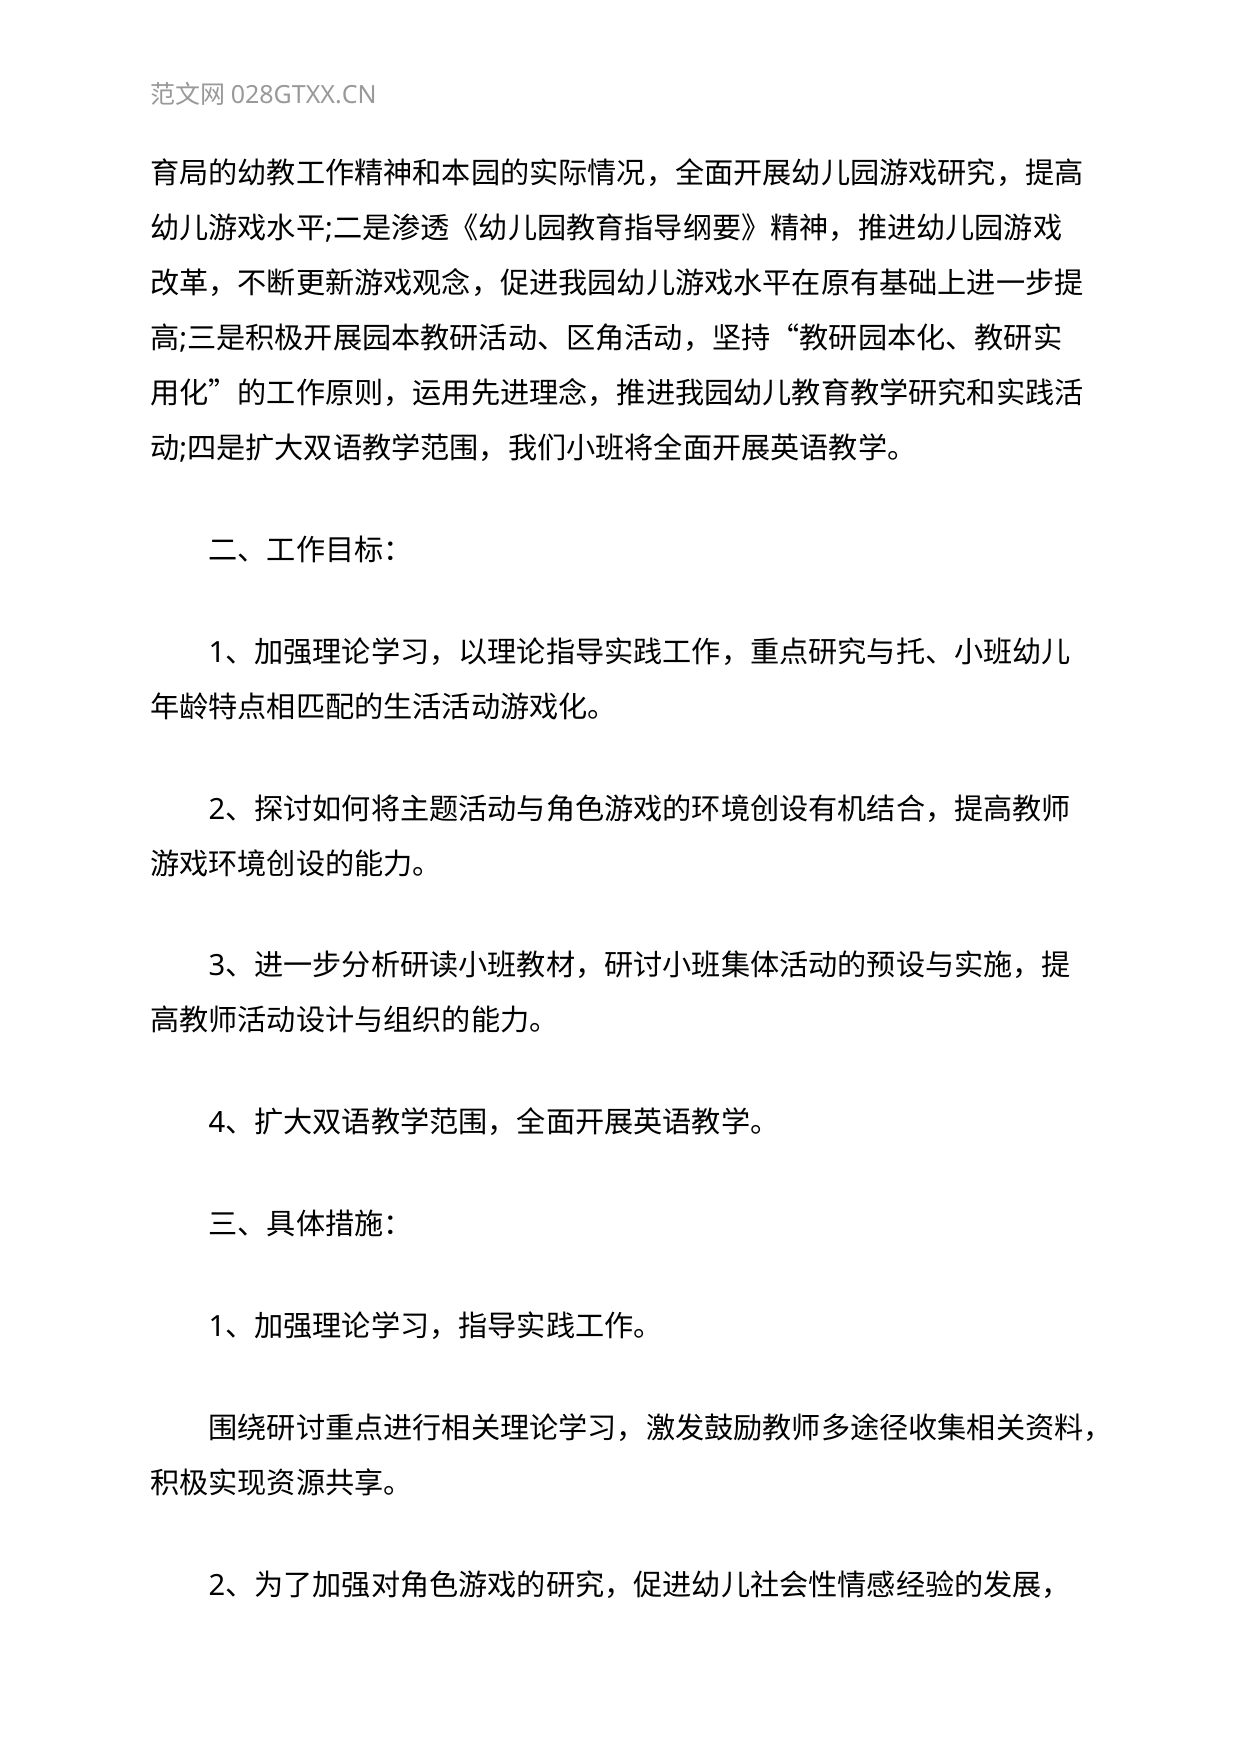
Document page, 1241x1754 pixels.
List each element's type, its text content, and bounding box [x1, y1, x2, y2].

text 围绕研讨重点进行相关理论学习，激发鼓励教师多途径收集相关资料，积极实现资源共享。 [150, 1404, 1090, 1502]
text 二、工作目标： [150, 527, 1090, 569]
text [150, 150, 1090, 467]
text 1、加强理论学习，指导实践工作。 [150, 1302, 1090, 1345]
text 三、具体措施： [150, 1201, 1090, 1243]
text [150, 1561, 1090, 1603]
text 4、扩大双语教学范围，全面开展英语教学。 [150, 1099, 1090, 1141]
text 2、探讨如何将主题活动与角色游戏的环境创设有机结合，提高教师游戏环境创设的能力。 [150, 785, 1090, 882]
text 3、进一步分析研读小班教材，研讨小班集体活动的预设与实施，提高教师活动设计与组织的能力。 [150, 942, 1090, 1039]
text 1、加强理论学习，以理论指导实践工作，重点研究与托、小班幼儿年龄特点相匹配的生活活动游戏化。 [150, 628, 1090, 726]
